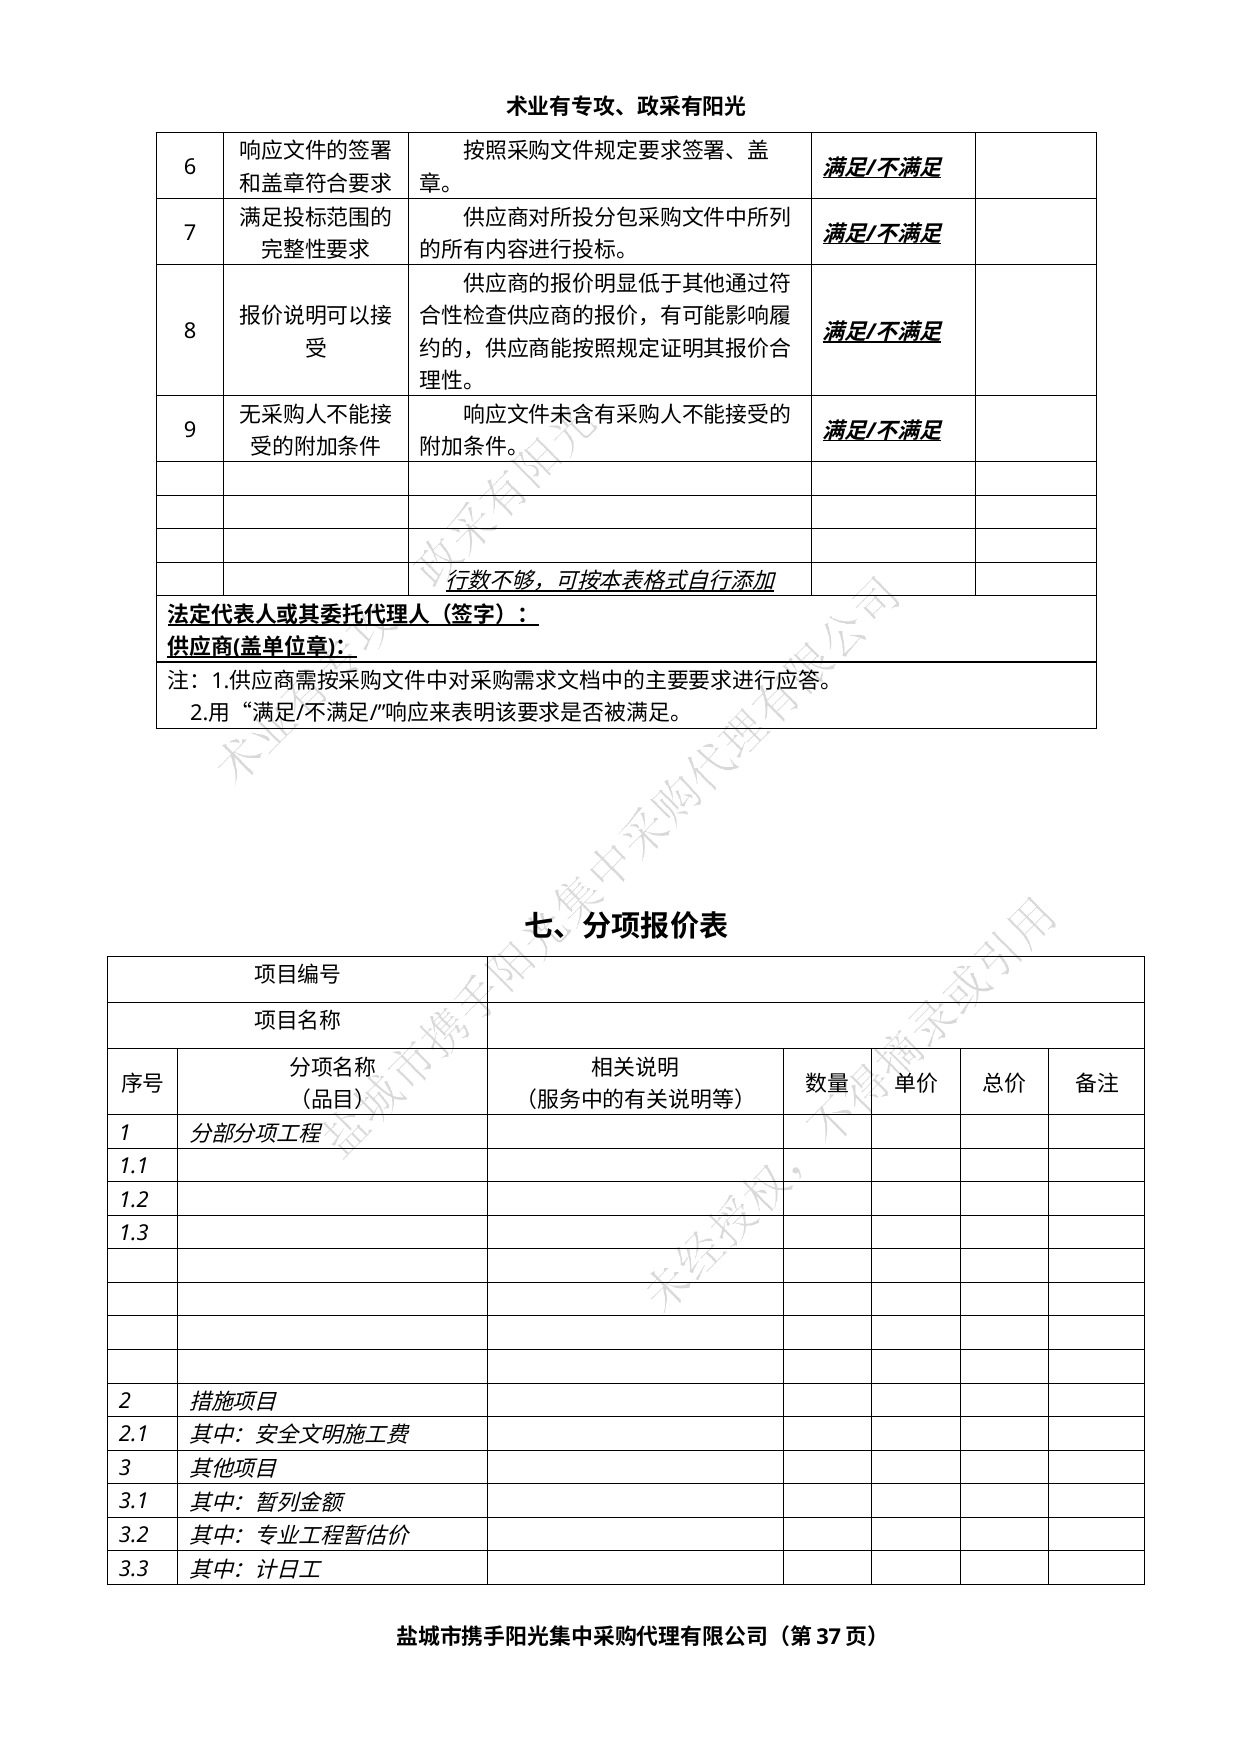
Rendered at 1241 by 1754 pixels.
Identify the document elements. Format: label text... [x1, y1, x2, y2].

table_cell 9 [157, 396, 223, 461]
table_cell [976, 133, 1096, 198]
table_cell [872, 1384, 960, 1416]
table_cell [178, 1249, 487, 1282]
table_cell [872, 1249, 960, 1282]
table_cell [224, 529, 408, 562]
table_cell [1049, 1484, 1144, 1517]
table_cell [961, 1484, 1048, 1517]
table_cell [488, 1003, 1144, 1048]
table_cell [1049, 1551, 1144, 1584]
table_cell [108, 1350, 177, 1382]
table_cell [872, 1149, 960, 1181]
table_cell [976, 496, 1096, 528]
table_cell [961, 1451, 1048, 1483]
table_cell 满足投标范围的完整性要求 [224, 199, 408, 264]
table_cell [961, 1115, 1048, 1148]
table_cell 序号 [108, 1049, 177, 1114]
table_cell [488, 1316, 783, 1349]
text 七、分项报价表 [124, 891, 1128, 956]
table_cell 2.1 [108, 1417, 177, 1449]
table_cell [1049, 1249, 1144, 1282]
table_cell [1049, 1451, 1144, 1483]
table_cell [784, 1350, 871, 1382]
table_cell 3.1 [108, 1484, 177, 1517]
table_cell [784, 1417, 871, 1449]
table_cell [1049, 1316, 1144, 1349]
table_cell [872, 1115, 960, 1148]
table_cell [976, 199, 1096, 264]
table_cell 满足/不满足 [812, 133, 975, 198]
table_cell [488, 1149, 783, 1181]
table_cell 供应商对所投分包采购文件中所列的所有内容进行投标。 [409, 199, 811, 264]
table_cell 3 [108, 1451, 177, 1483]
table_cell [784, 1316, 871, 1349]
table_cell 分部分项工程 [178, 1115, 487, 1148]
table_cell [1049, 1283, 1144, 1315]
table_cell [976, 396, 1096, 461]
table_cell [1049, 1149, 1144, 1181]
table_cell [784, 1216, 871, 1248]
table_header [488, 957, 1144, 1002]
table_cell [224, 563, 408, 595]
table_cell [224, 462, 408, 495]
table_cell [1049, 1350, 1144, 1382]
table_cell [157, 496, 223, 528]
table_cell [976, 529, 1096, 562]
table_cell [872, 1551, 960, 1584]
table_cell [488, 1249, 783, 1282]
table_cell [1049, 1417, 1144, 1449]
table_cell 相关说明 （服务中的有关说明等） [488, 1049, 783, 1114]
table_cell [488, 1350, 783, 1382]
table_cell [488, 1417, 783, 1449]
table_cell 其中：安全文明施工费 [178, 1417, 487, 1449]
table_cell [488, 1283, 783, 1315]
table_cell 2 [108, 1384, 177, 1416]
table_cell [409, 529, 811, 562]
table_cell 满足/不满足 [812, 396, 975, 461]
table_cell [872, 1451, 960, 1483]
table_cell [409, 462, 811, 495]
table_cell [784, 1518, 871, 1550]
table_cell [488, 1182, 783, 1215]
table_cell [872, 1283, 960, 1315]
table_cell 其中：暂列金额 [178, 1484, 487, 1517]
table_cell 数量 [784, 1049, 871, 1114]
table_cell [961, 1316, 1048, 1349]
table_cell 分项名称 （品目） [178, 1049, 487, 1114]
table_cell 8 [157, 265, 223, 395]
table_cell [178, 1149, 487, 1181]
table_cell 单价 [872, 1049, 960, 1114]
table_cell 1.2 [108, 1182, 177, 1215]
table_cell [784, 1115, 871, 1148]
table_cell 其他项目 [178, 1451, 487, 1483]
table_cell [961, 1417, 1048, 1449]
table_cell [1049, 1384, 1144, 1416]
table_cell [961, 1182, 1048, 1215]
table_cell [961, 1551, 1048, 1584]
table_cell [178, 1283, 487, 1315]
table_cell 措施项目 [178, 1384, 487, 1416]
table_cell [488, 1115, 783, 1148]
table_cell [961, 1149, 1048, 1181]
table_cell [872, 1518, 960, 1550]
table_cell [178, 1216, 487, 1248]
table_header 项目编号 [108, 957, 487, 1002]
table_cell 3.3 [108, 1551, 177, 1584]
table_cell 行数不够，可按本表格式自行添加 [409, 563, 811, 595]
table_cell 项目名称 [108, 1003, 487, 1048]
table_cell [108, 1283, 177, 1315]
table_cell 按照采购文件规定要求签署、盖章。 [409, 133, 811, 198]
table_cell 其中：专业工程暂估价 [178, 1518, 487, 1550]
table_cell [961, 1518, 1048, 1550]
table_cell 其中：计日工 [178, 1551, 487, 1584]
table_cell [409, 496, 811, 528]
table_cell [961, 1216, 1048, 1248]
table_cell 满足/不满足 [812, 199, 975, 264]
table_cell [812, 563, 975, 595]
table_cell [784, 1182, 871, 1215]
table_cell [488, 1216, 783, 1248]
table_cell [488, 1551, 783, 1584]
table_cell [872, 1216, 960, 1248]
table_cell 总价 [961, 1049, 1048, 1114]
table_cell [812, 496, 975, 528]
table_cell 1.3 [108, 1216, 177, 1248]
table_cell [961, 1384, 1048, 1416]
table_cell [976, 265, 1096, 395]
table_cell [976, 462, 1096, 495]
table_cell [872, 1316, 960, 1349]
table_cell 响应文件未含有采购人不能接受的附加条件。 [409, 396, 811, 461]
table_cell [108, 1316, 177, 1349]
table_cell [976, 563, 1096, 595]
table_cell [784, 1551, 871, 1584]
table_cell 6 [157, 133, 223, 198]
table_cell [784, 1384, 871, 1416]
table_cell [108, 1249, 177, 1282]
table_cell [224, 496, 408, 528]
table_cell [488, 1484, 783, 1517]
table_cell [812, 529, 975, 562]
table_cell [872, 1484, 960, 1517]
table_cell [178, 1316, 487, 1349]
table_cell [488, 1451, 783, 1483]
table_cell 满足/不满足 [812, 265, 975, 395]
table_cell 备注 [1049, 1049, 1144, 1114]
table_cell [1049, 1115, 1144, 1148]
table_cell [1049, 1518, 1144, 1550]
table_cell [178, 1182, 487, 1215]
table_cell 3.2 [108, 1518, 177, 1550]
table_cell [961, 1249, 1048, 1282]
table_cell [488, 1384, 783, 1416]
table_cell [488, 1518, 783, 1550]
table_cell [157, 529, 223, 562]
table_cell [872, 1417, 960, 1449]
table_cell [872, 1182, 960, 1215]
table_cell [784, 1149, 871, 1181]
table_cell 注：1.供应商需按采购文件中对采购需求文档中的主要要求进行应答。 2.用“满足/不满足/”响应来表明该要求是否被满足。 [157, 663, 1096, 727]
table_cell 无采购人不能接受的附加条件 [224, 396, 408, 461]
table_cell [784, 1283, 871, 1315]
table_cell 7 [157, 199, 223, 264]
table_cell 法定代表人或其委托代理人（签字）： 供应商(盖单位章)： [157, 596, 1096, 661]
table_cell [784, 1484, 871, 1517]
table_cell [178, 1350, 487, 1382]
table_cell [872, 1350, 960, 1382]
table_cell 1 [108, 1115, 177, 1148]
table_cell 响应文件的签署和盖章符合要求 [224, 133, 408, 198]
table_cell 1.1 [108, 1149, 177, 1181]
table_cell [1049, 1216, 1144, 1248]
table_cell [157, 462, 223, 495]
table_cell 供应商的报价明显低于其他通过符合性检查供应商的报价，有可能影响履约的，供应商能按照规定证明其报价合理性。 [409, 265, 811, 395]
table_cell [961, 1350, 1048, 1382]
table_cell [157, 563, 223, 595]
table_cell 报价说明可以接受 [224, 265, 408, 395]
table_cell [961, 1283, 1048, 1315]
table_cell [812, 462, 975, 495]
table_cell [784, 1249, 871, 1282]
table_cell [1049, 1182, 1144, 1215]
table_cell [784, 1451, 871, 1483]
